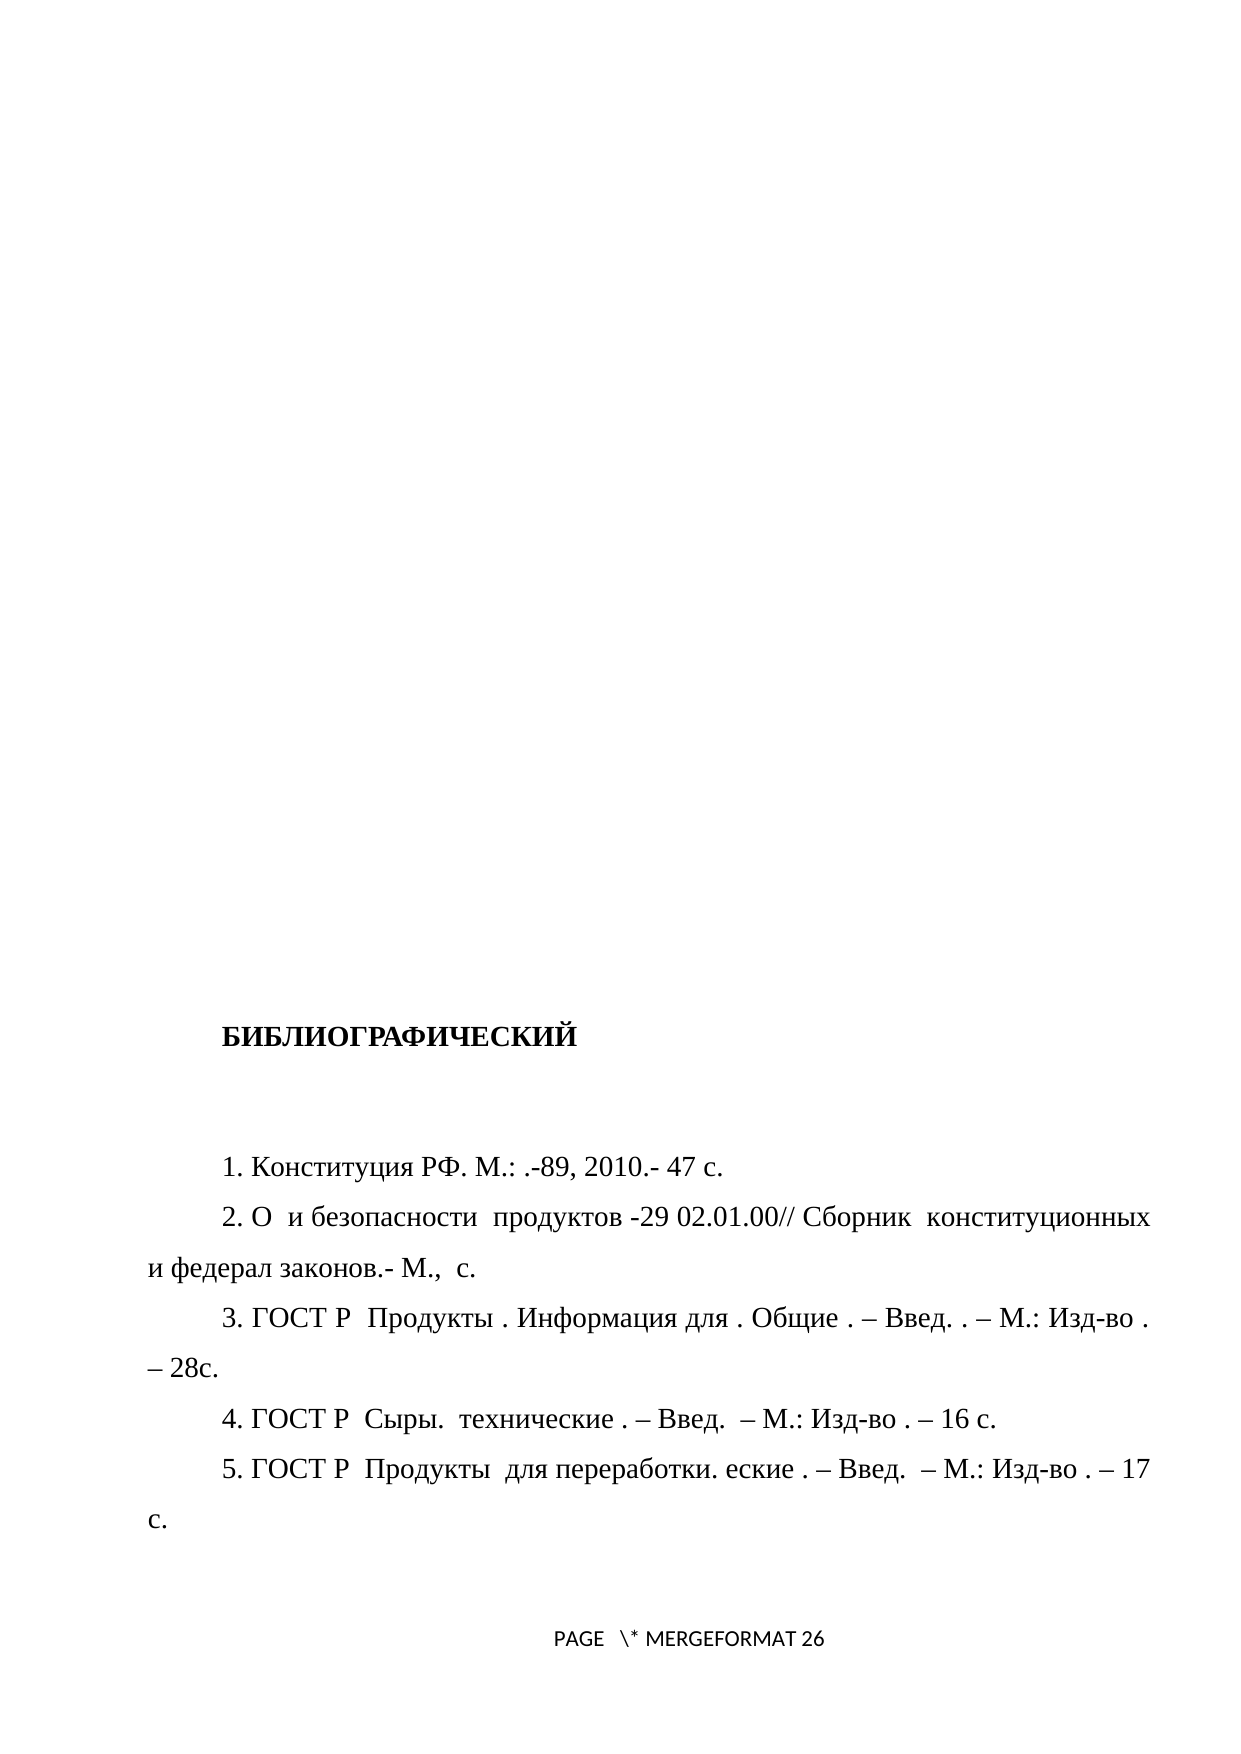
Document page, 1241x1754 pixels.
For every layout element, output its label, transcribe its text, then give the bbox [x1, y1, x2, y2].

text 4. ГОСТ Р Сыры. технические . – Введ. – М.: Изд-во . – 16 с. [148, 1401, 1152, 1434]
text 1. Конституция РФ. М.: .-89, 2010.- 47 с. [148, 1149, 1152, 1183]
subtitle БИБЛИОГРАФИЧЕСКИЙ [148, 1019, 1152, 1053]
text 2. О и безопасности продуктов -29 02.01.00// Сборник конституционных и федерал законов.- М., с. [148, 1199, 1152, 1283]
text 5. ГОСТ Р Продукты для переработки. еские . – Введ. – М.: Изд-во . – 17 с. [148, 1451, 1152, 1535]
text 3. ГОСТ Р Продукты . Информация для . Общие . – Введ. . – М.: Изд-во . – 28с. [148, 1300, 1152, 1384]
